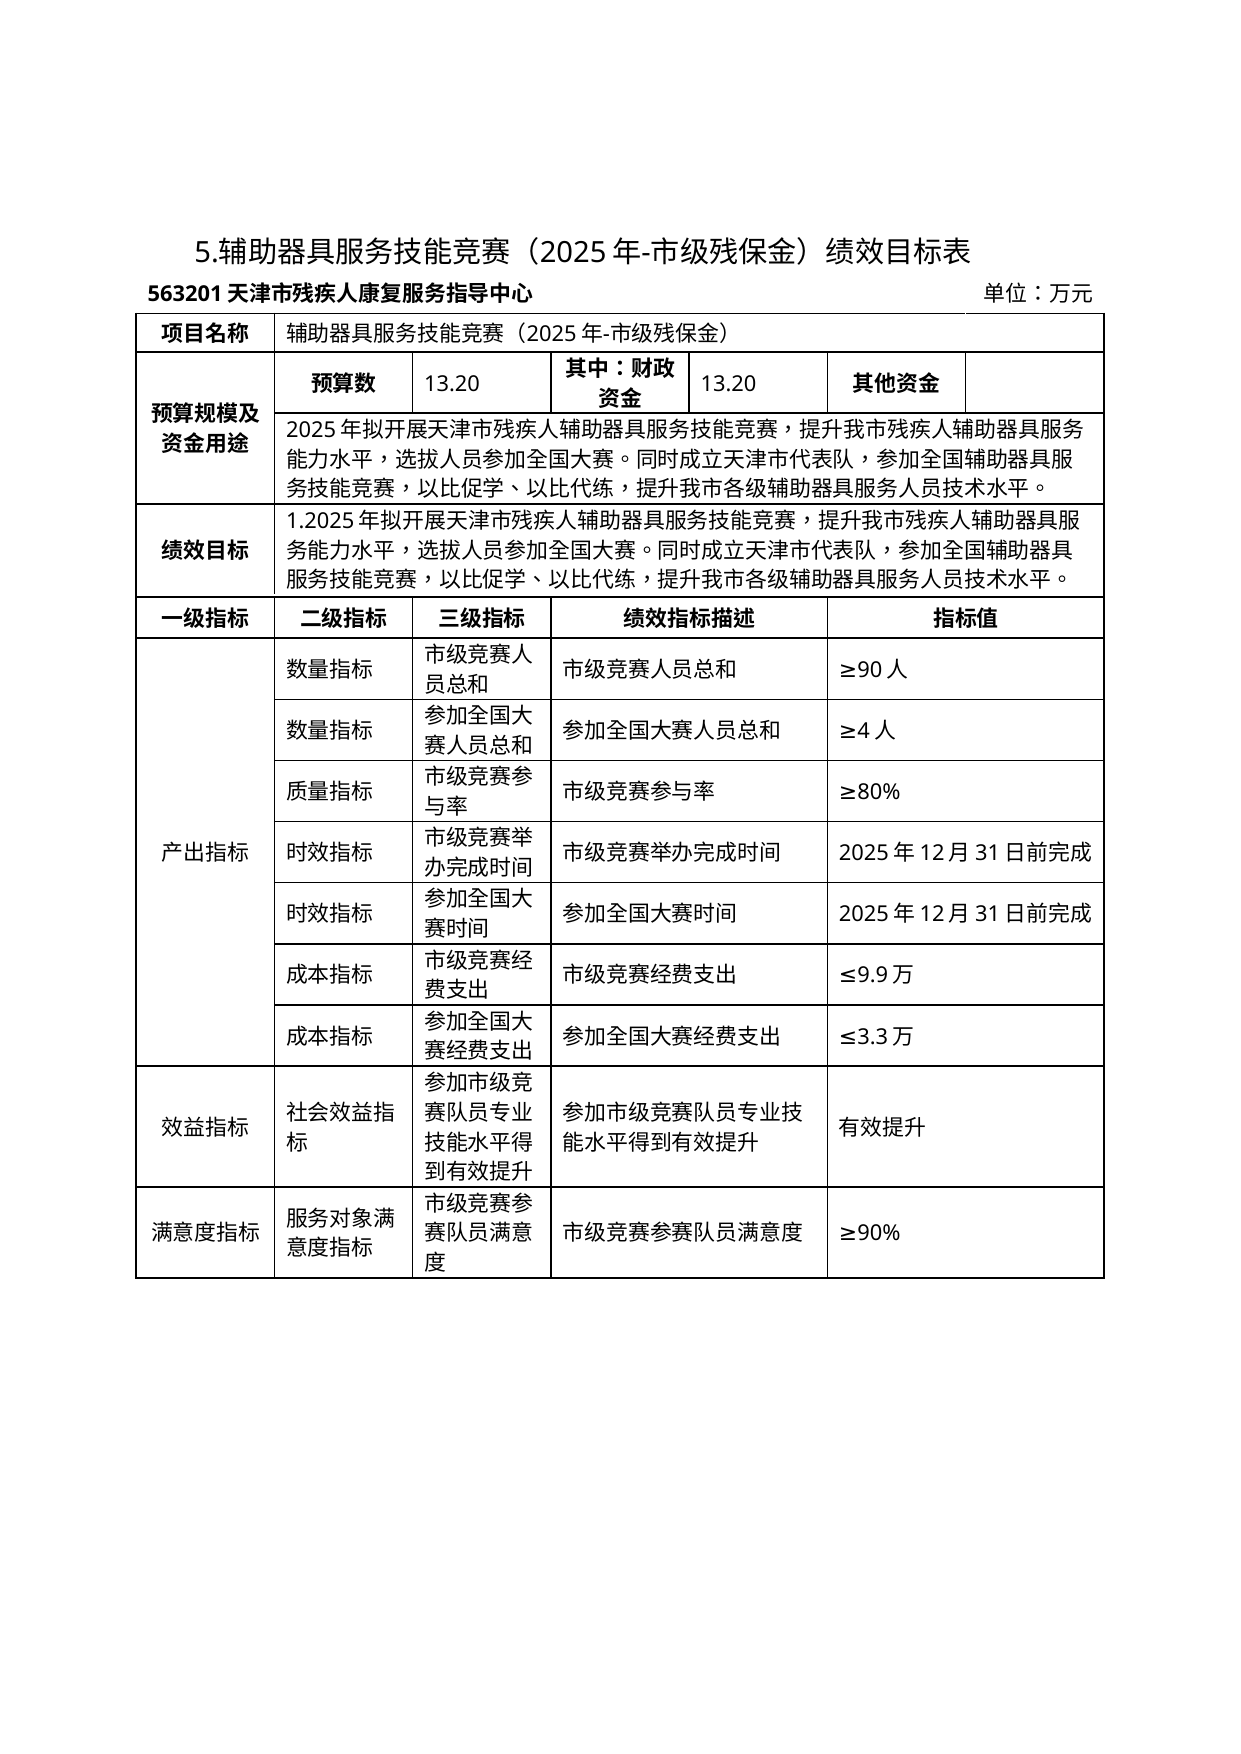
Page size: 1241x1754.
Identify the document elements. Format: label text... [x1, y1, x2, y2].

table_cell 参加市级竞赛队员专业技能水平得到有效提升 [413, 1067, 550, 1186]
table_header 三级指标 [413, 598, 550, 637]
table_cell 市级竞赛举办完成时间 [413, 822, 550, 882]
table_cell ≥90人 [828, 639, 1103, 698]
table_header 二级指标 [275, 598, 412, 637]
table_cell 预算规模及资金用途 [137, 353, 274, 503]
table_cell 服务对象满意度指标 [275, 1188, 412, 1277]
table_cell 参加全国大赛人员总和 [413, 700, 550, 759]
text 5.辅助器具服务技能竞赛（2025年-市级残保金）绩效目标表 [136, 232, 1104, 271]
table_cell 项目名称 [137, 314, 274, 351]
table_cell 市级竞赛参与率 [413, 761, 550, 821]
table_cell 参加全国大赛人员总和 [552, 700, 827, 759]
table_cell 参加全国大赛时间 [413, 883, 550, 943]
table_cell 市级竞赛经费支出 [413, 945, 550, 1004]
table_cell 参加全国大赛经费支出 [552, 1006, 827, 1065]
table_cell 成本指标 [275, 1006, 412, 1065]
table_cell 13.20 [413, 353, 550, 412]
table_cell [966, 353, 1103, 412]
table_cell 效益指标 [137, 1067, 274, 1186]
table_cell 市级竞赛参与率 [552, 761, 827, 821]
table_cell 市级竞赛参赛队员满意度 [552, 1188, 827, 1277]
table_cell ≤9.9万 [828, 945, 1103, 1004]
table_cell 质量指标 [275, 761, 412, 821]
table_header 绩效指标描述 [552, 598, 827, 637]
table_cell 市级竞赛经费支出 [552, 945, 827, 1004]
table_cell 其他资金 [828, 353, 965, 412]
table_cell 2025年12月31日前完成 [828, 883, 1103, 943]
table_cell 有效提升 [828, 1067, 1103, 1186]
table_cell 数量指标 [275, 639, 412, 698]
table_cell 时效指标 [275, 883, 412, 943]
table_cell 市级竞赛人员总和 [552, 639, 827, 698]
table_cell 成本指标 [275, 945, 412, 1004]
table_cell 13.20 [690, 353, 827, 412]
table_cell 产出指标 [137, 639, 274, 1065]
table_cell 参加全国大赛经费支出 [413, 1006, 550, 1065]
table_cell 预算数 [275, 353, 412, 412]
table_header 563201天津市残疾人康复服务指导中心 [137, 273, 965, 313]
table_cell 参加市级竞赛队员专业技能水平得到有效提升 [552, 1067, 827, 1186]
table_header 指标值 [828, 598, 1103, 637]
table_cell 2025年12月31日前完成 [828, 822, 1103, 882]
table_cell ≥90% [828, 1188, 1103, 1277]
table_cell 市级竞赛举办完成时间 [552, 822, 827, 882]
table_cell 其中：财政 资金 [552, 353, 688, 412]
table_cell 市级竞赛人员总和 [413, 639, 550, 698]
table_cell 2025年拟开展天津市残疾人辅助器具服务技能竞赛，提升我市残疾人辅助器具服务能力水平，选拔人员参加全国大赛。同时成立天津市代表队，参加全国辅助器具服务技能竞赛，以比促学、以比代练，提升我市各级辅助器具服务人员技术水平。 [275, 414, 1103, 503]
table_cell ≥80% [828, 761, 1103, 821]
table_cell 参加全国大赛时间 [552, 883, 827, 943]
table_cell ≥4人 [828, 700, 1103, 759]
table_cell 绩效目标 [137, 505, 274, 594]
table_cell ≤3.3万 [828, 1006, 1103, 1065]
table_cell 数量指标 [275, 700, 412, 759]
table_cell 辅助器具服务技能竞赛（2025年-市级残保金） [275, 314, 1103, 351]
table_cell 时效指标 [275, 822, 412, 882]
table_header 单位：万元 [966, 273, 1103, 313]
table_cell 社会效益指标 [275, 1067, 412, 1186]
table_header 一级指标 [137, 598, 274, 637]
table_cell 满意度指标 [137, 1188, 274, 1277]
table_cell 市级竞赛参赛队员满意度 [413, 1188, 550, 1277]
table_cell 1.2025年拟开展天津市残疾人辅助器具服务技能竞赛，提升我市残疾人辅助器具服务能力水平，选拔人员参加全国大赛。同时成立天津市代表队，参加全国辅助器具服务技能竞赛，以比促学、以比代练，提升我市各级辅助器具服务人员技术水平。 [275, 505, 1103, 594]
